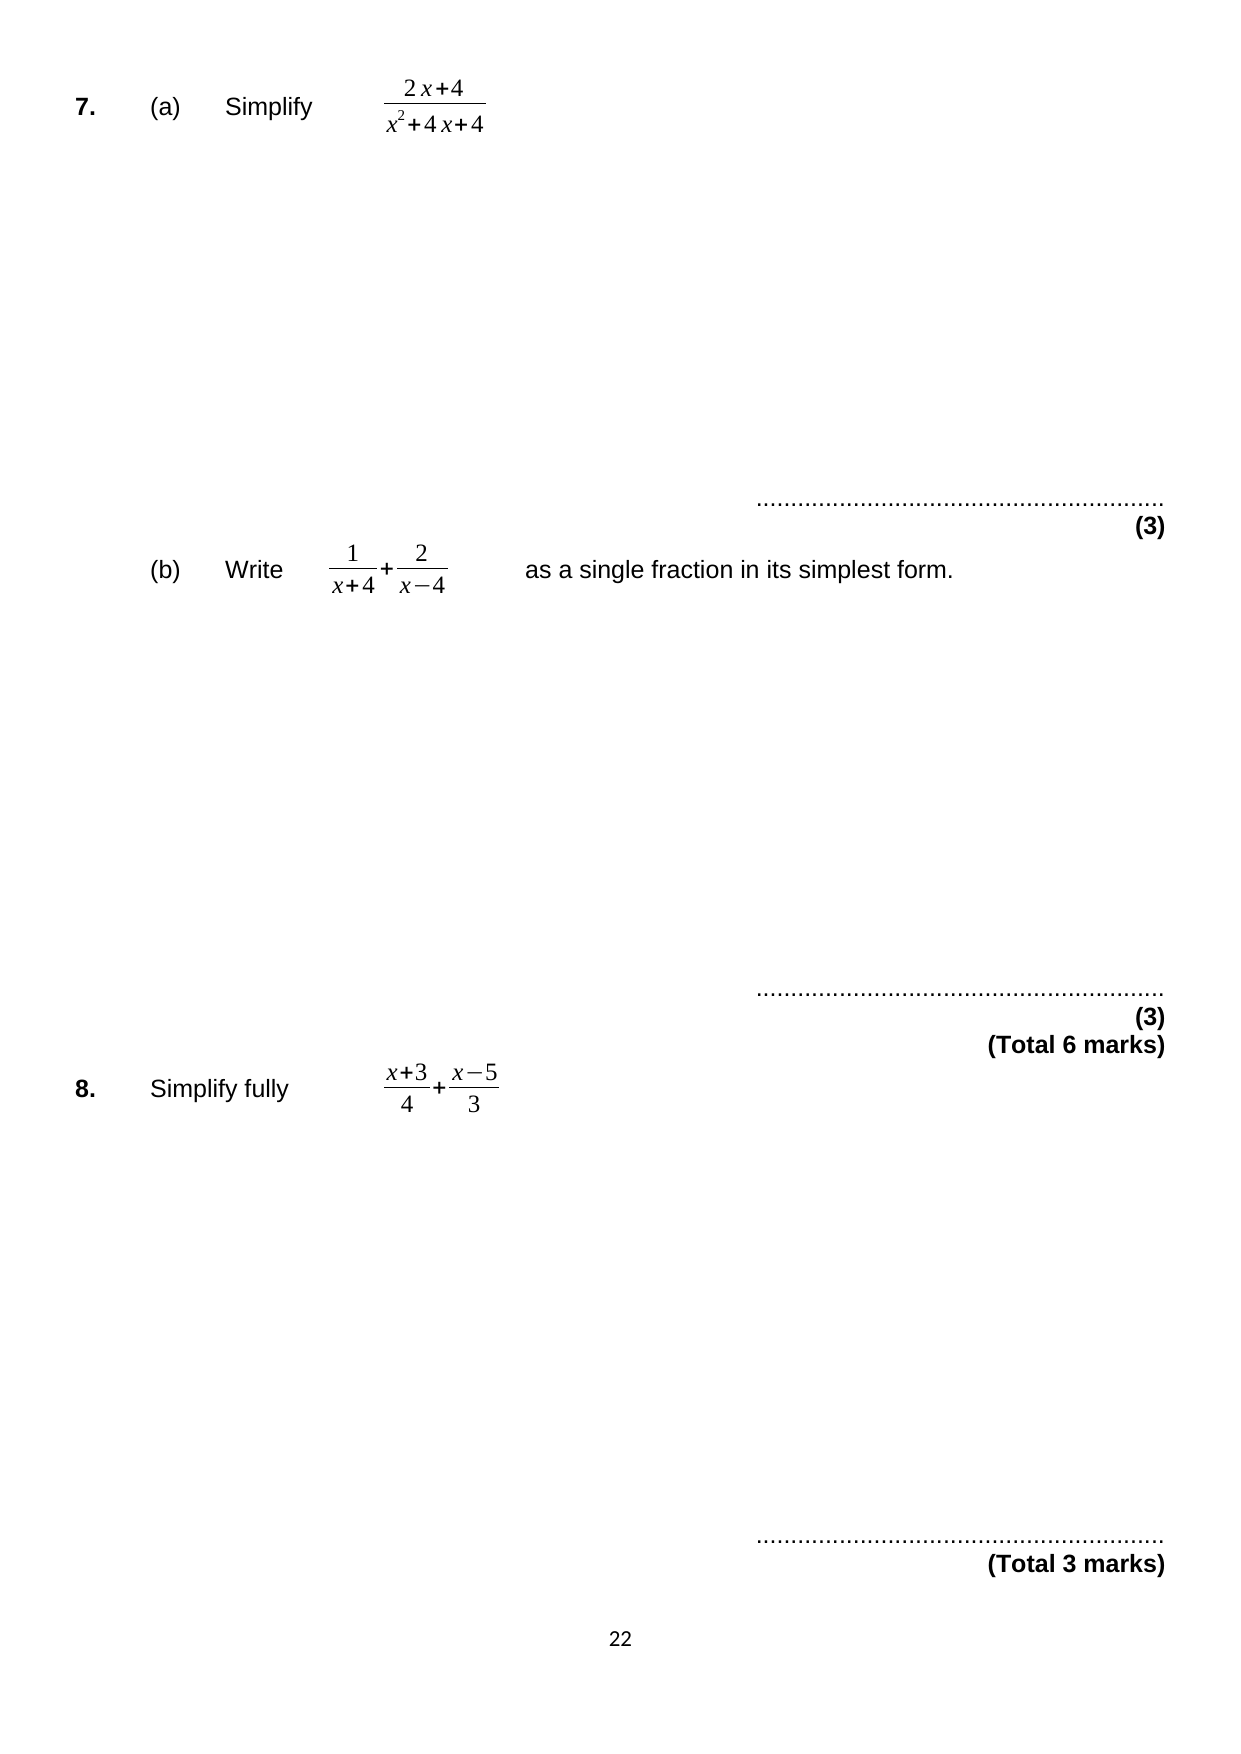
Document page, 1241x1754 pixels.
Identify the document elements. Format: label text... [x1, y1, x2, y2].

text (Total 3 marks) [75, 1549, 1165, 1578]
text (3) [75, 1001, 1165, 1030]
text 7. (a) Simplify [75, 75, 1165, 137]
text (Total 6 marks) [75, 1030, 1165, 1059]
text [75, 482, 1165, 511]
text (b) Write as a single fraction in its simplest form. [75, 540, 1165, 599]
text 8. Simplify fully [75, 1059, 1165, 1118]
text ........................................................... [75, 973, 1165, 1001]
text (3) [75, 511, 1165, 540]
text ........................................................... [75, 1520, 1165, 1549]
